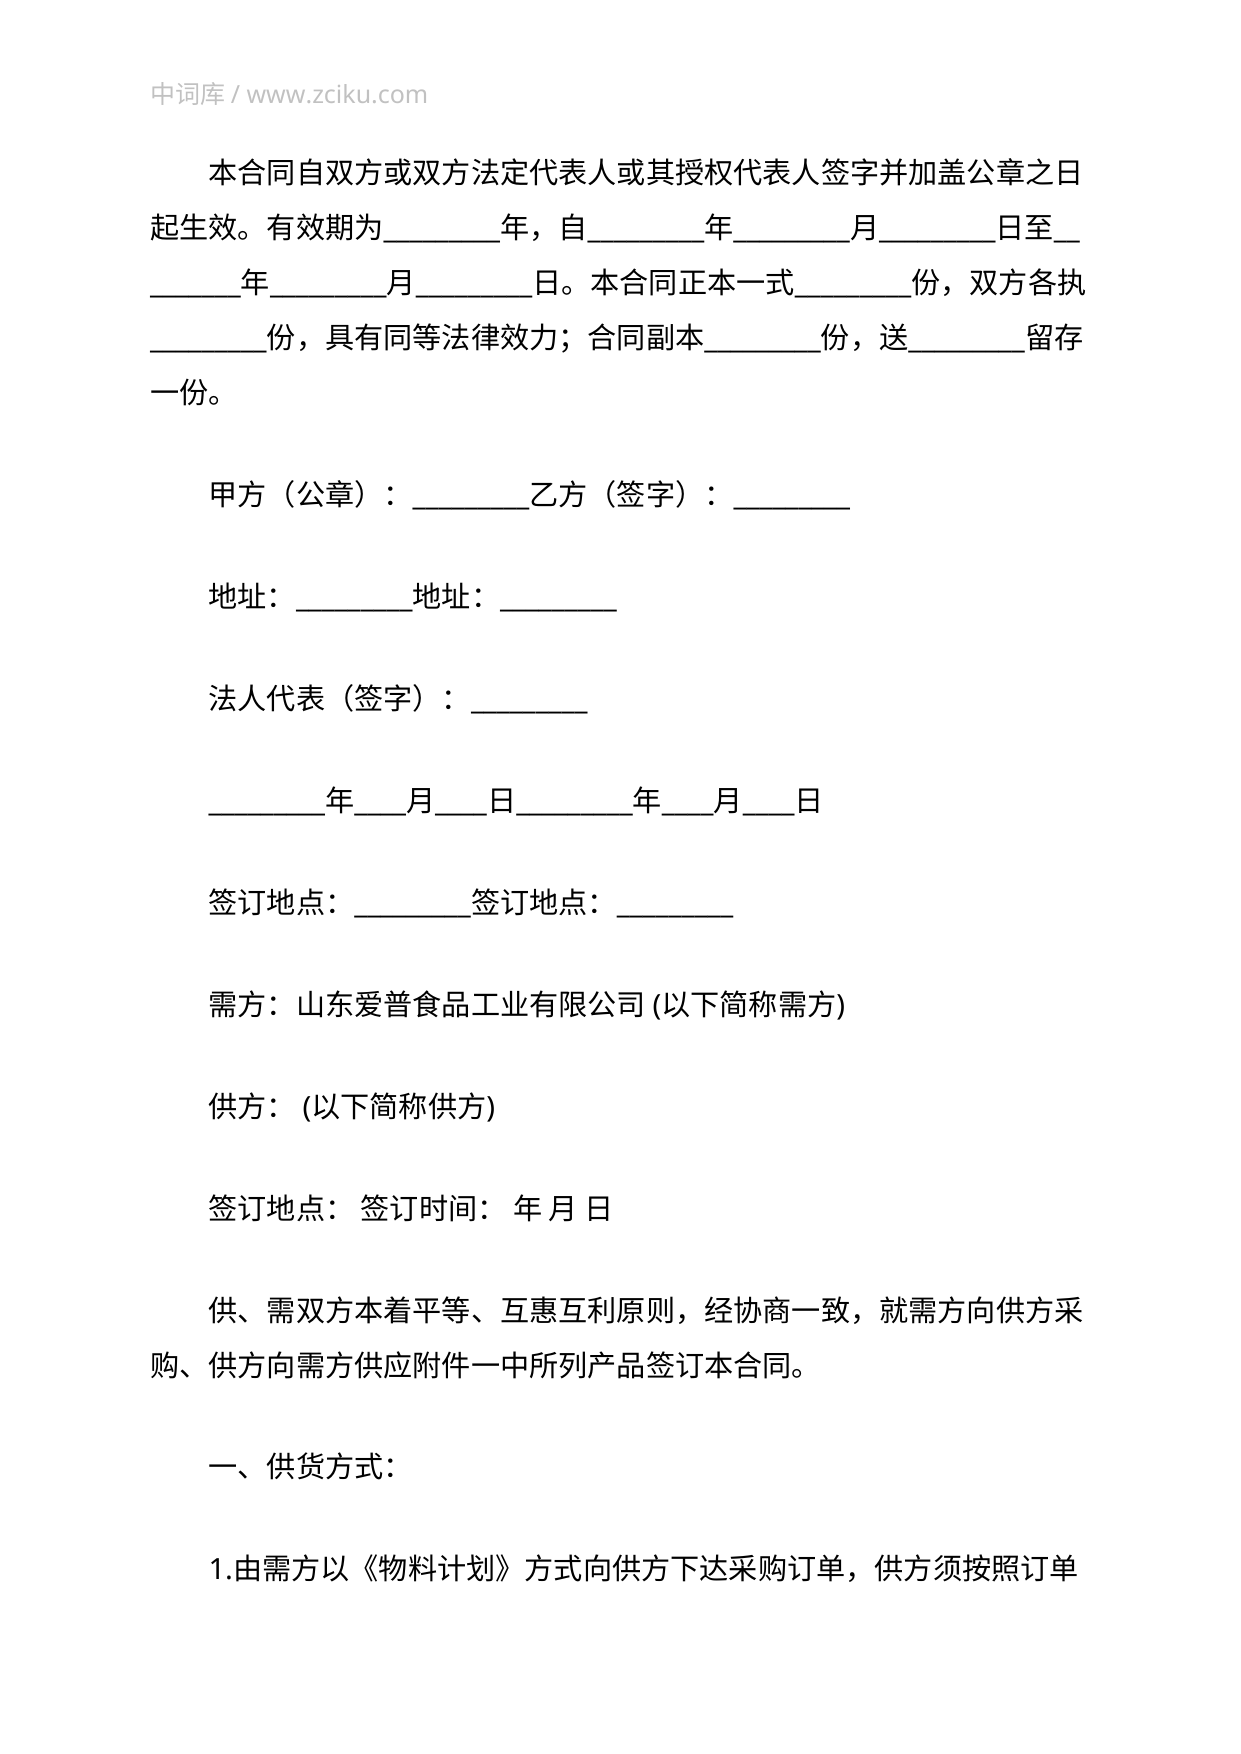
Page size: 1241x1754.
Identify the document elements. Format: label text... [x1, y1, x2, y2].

text 一、供货方式： [150, 1444, 1090, 1486]
text 供、需双方本着平等、互惠互利原则，经协商一致，就需方向供方采购、供方向需方供应附件一中所列产品签订本合同。 [150, 1287, 1090, 1384]
text 签订地点：_________签订地点：_________ [150, 879, 1090, 922]
text _________年____月____日_________年____月____日 [150, 778, 1090, 820]
text 法人代表（签字）：_________ [150, 676, 1090, 718]
text 签订地点： 签订时间： 年 月 日 [150, 1186, 1090, 1228]
text 本合同自双方或双方法定代表人或其授权代表人签字并加盖公章之日起生效。有效期为_________年，自_________年_________月_________日至_________年_________月_________日。本合同正本一式_________份，双方各执_________份，具有同等法律效力；合同副本_________份，送_________留存一份。 [150, 150, 1090, 412]
text 供方： (以下简称供方) [150, 1083, 1090, 1126]
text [150, 1546, 1090, 1588]
text 地址：_________地址：_________ [150, 574, 1090, 616]
text 需方：山东爱普食品工业有限公司 (以下简称需方) [150, 982, 1090, 1024]
text 甲方（公章）：_________乙方（签字）：_________ [150, 472, 1090, 514]
